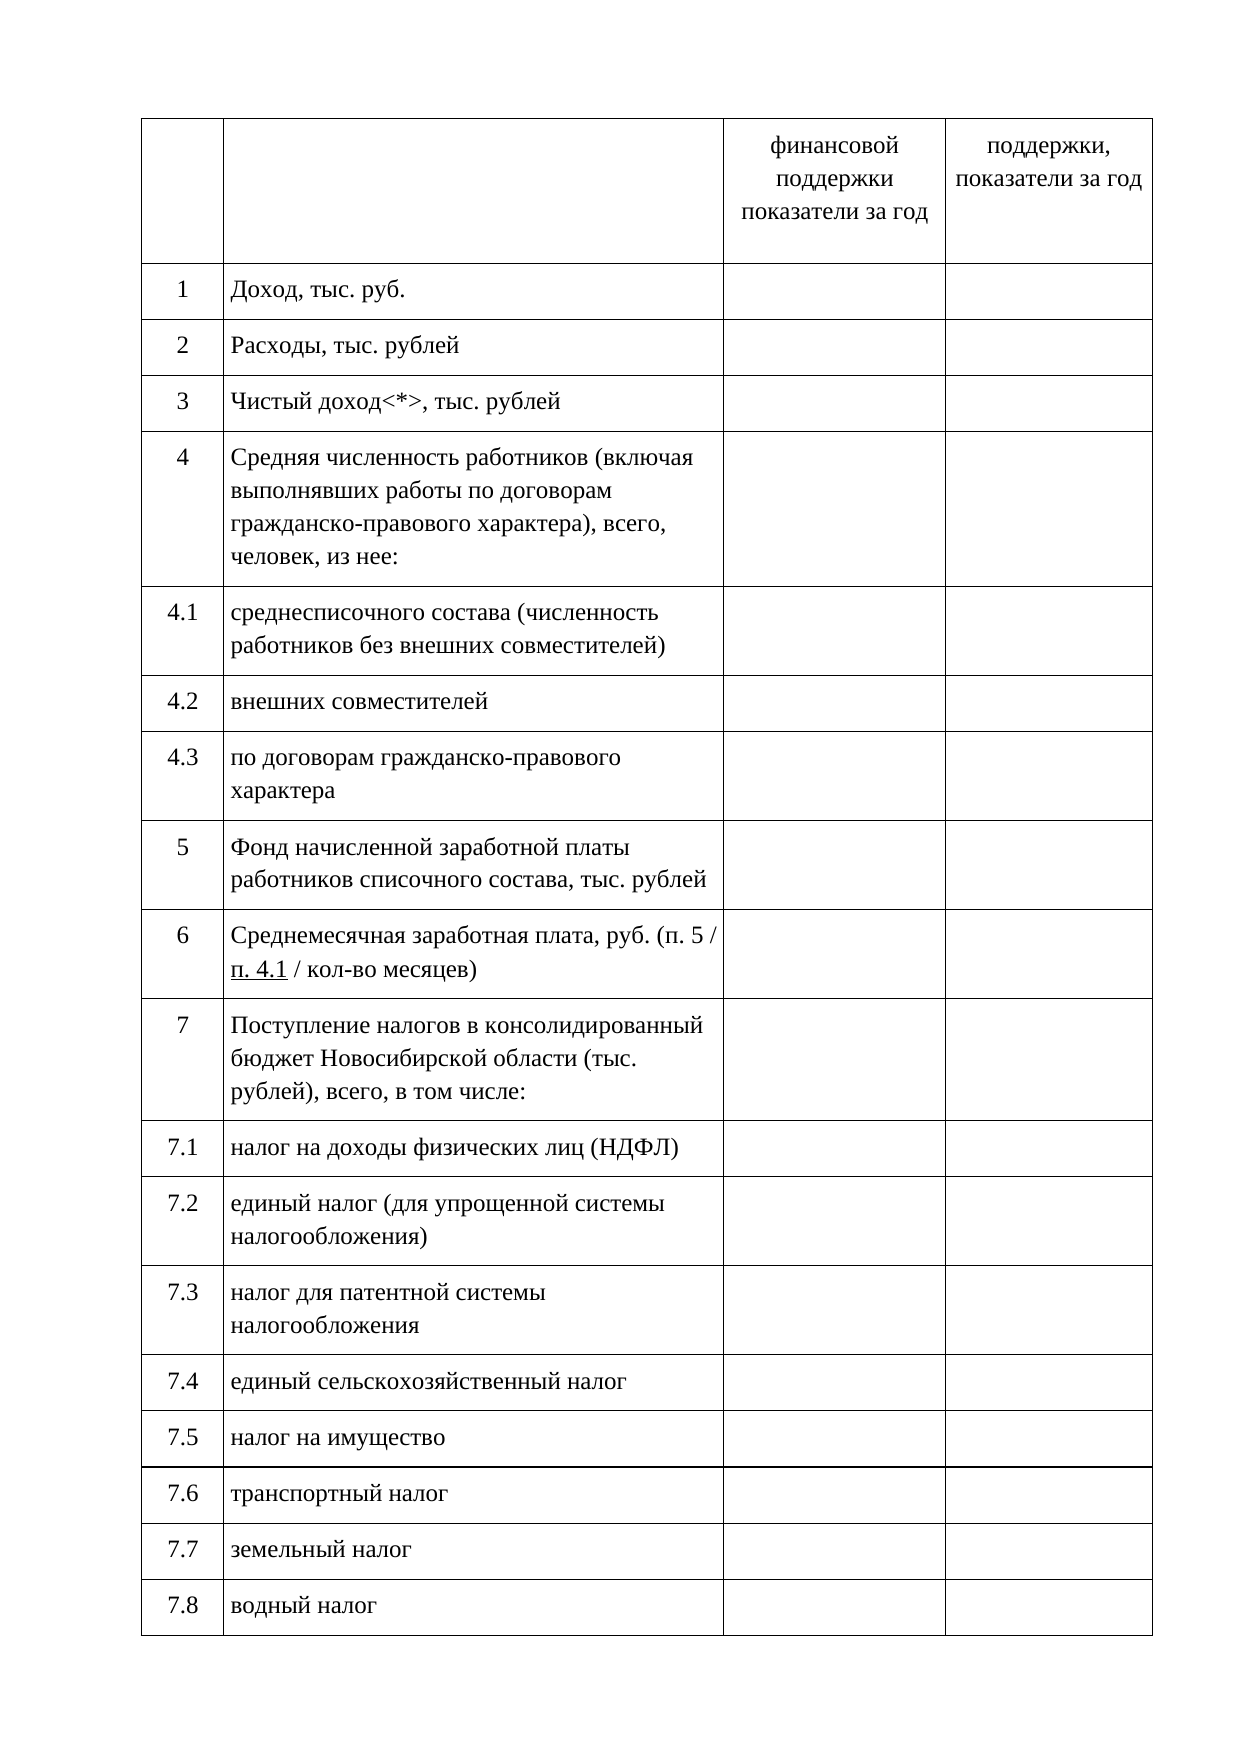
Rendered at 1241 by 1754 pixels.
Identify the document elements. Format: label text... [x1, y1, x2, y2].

table_cell [946, 207, 1152, 262]
table_cell 7 [142, 999, 223, 1120]
table_cell Поступление налогов в консолидированный бюджет Новосибирской области (тыс. рублей), всего, в том числе: [224, 999, 723, 1120]
table_cell водный налог [224, 1580, 723, 1634]
table_cell [724, 587, 945, 675]
table_cell [946, 676, 1152, 731]
table_cell [946, 821, 1152, 909]
table_cell 7.8 [142, 1580, 223, 1634]
table_cell [946, 1580, 1152, 1634]
table_cell Доход, тыс. руб. [224, 264, 723, 318]
table_cell единый налог (для упрощенной системы налогообложения) [224, 1177, 723, 1265]
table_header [724, 119, 945, 262]
table_cell [724, 732, 945, 820]
table_cell внешних совместителей [224, 676, 723, 731]
table_cell [946, 1355, 1152, 1410]
table_cell [724, 1266, 945, 1354]
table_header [224, 119, 723, 262]
table_cell [724, 1177, 945, 1265]
table_cell [946, 376, 1152, 431]
table_cell транспортный налог [224, 1468, 723, 1522]
table_cell [724, 320, 945, 374]
table_cell 5 [142, 821, 223, 909]
table_cell 3 [142, 376, 223, 431]
table_cell налог на доходы физических лиц (НДФЛ) [224, 1121, 723, 1176]
table_cell [946, 1177, 1152, 1265]
table_cell [724, 999, 945, 1120]
table_cell среднесписочного состава (численность работников без внешних совместителей) [224, 587, 723, 675]
table_cell 7.5 [142, 1411, 223, 1466]
table_cell [946, 1468, 1152, 1522]
table_cell [946, 999, 1152, 1120]
table_cell налог для патентной системы налогообложения [224, 1266, 723, 1354]
table_cell [724, 1121, 945, 1176]
table_cell [724, 1355, 945, 1410]
table_cell Средняя численность работников (включая выполнявших работы по договорам гражданско-правового характера), всего, человек, из нее: [224, 432, 723, 586]
table_cell земельный налог [224, 1524, 723, 1578]
table_cell [946, 1266, 1152, 1354]
table_cell [946, 320, 1152, 374]
table_cell [724, 432, 945, 586]
table_cell [946, 1524, 1152, 1578]
table_cell 4.2 [142, 676, 223, 731]
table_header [946, 119, 1152, 207]
table_cell [724, 1524, 945, 1578]
table_cell налог на имущество [224, 1411, 723, 1466]
table_cell 6 [142, 910, 223, 998]
table_cell [724, 910, 945, 998]
table_cell [946, 1411, 1152, 1466]
table_cell Среднемесячная заработная плата, руб. (п. 5 / п. 4.1 / кол-во месяцев) [224, 910, 723, 998]
table_cell [724, 821, 945, 909]
table_cell 7.1 [142, 1121, 223, 1176]
table_cell единый сельскохозяйственный налог [224, 1355, 723, 1410]
table_cell [946, 432, 1152, 586]
table_cell Фонд начисленной заработной платы работников списочного состава, тыс. рублей [224, 821, 723, 909]
table_cell [724, 1580, 945, 1634]
table_cell [724, 264, 945, 318]
table_cell по договорам гражданско-правового характера [224, 732, 723, 820]
table_cell [724, 1411, 945, 1466]
table_cell Расходы, тыс. рублей [224, 320, 723, 374]
table_cell 7.2 [142, 1177, 223, 1265]
table_cell 4.1 [142, 587, 223, 675]
table_header № п/п [142, 119, 223, 262]
table_cell [724, 376, 945, 431]
table_cell 7.7 [142, 1524, 223, 1578]
table_cell Чистый доход<*>, тыс. рублей [224, 376, 723, 431]
table_cell 7.3 [142, 1266, 223, 1354]
table_cell 7.6 [142, 1468, 223, 1522]
table_cell 4.3 [142, 732, 223, 820]
table_cell [946, 732, 1152, 820]
table_cell [724, 1468, 945, 1522]
table_cell [946, 1121, 1152, 1176]
table_cell 4 [142, 432, 223, 586]
table_cell [946, 910, 1152, 998]
table_cell [946, 264, 1152, 318]
table_cell [946, 587, 1152, 675]
table_cell 7.4 [142, 1355, 223, 1410]
table_cell 1 [142, 264, 223, 318]
table_cell 2 [142, 320, 223, 374]
table_cell [724, 676, 945, 731]
